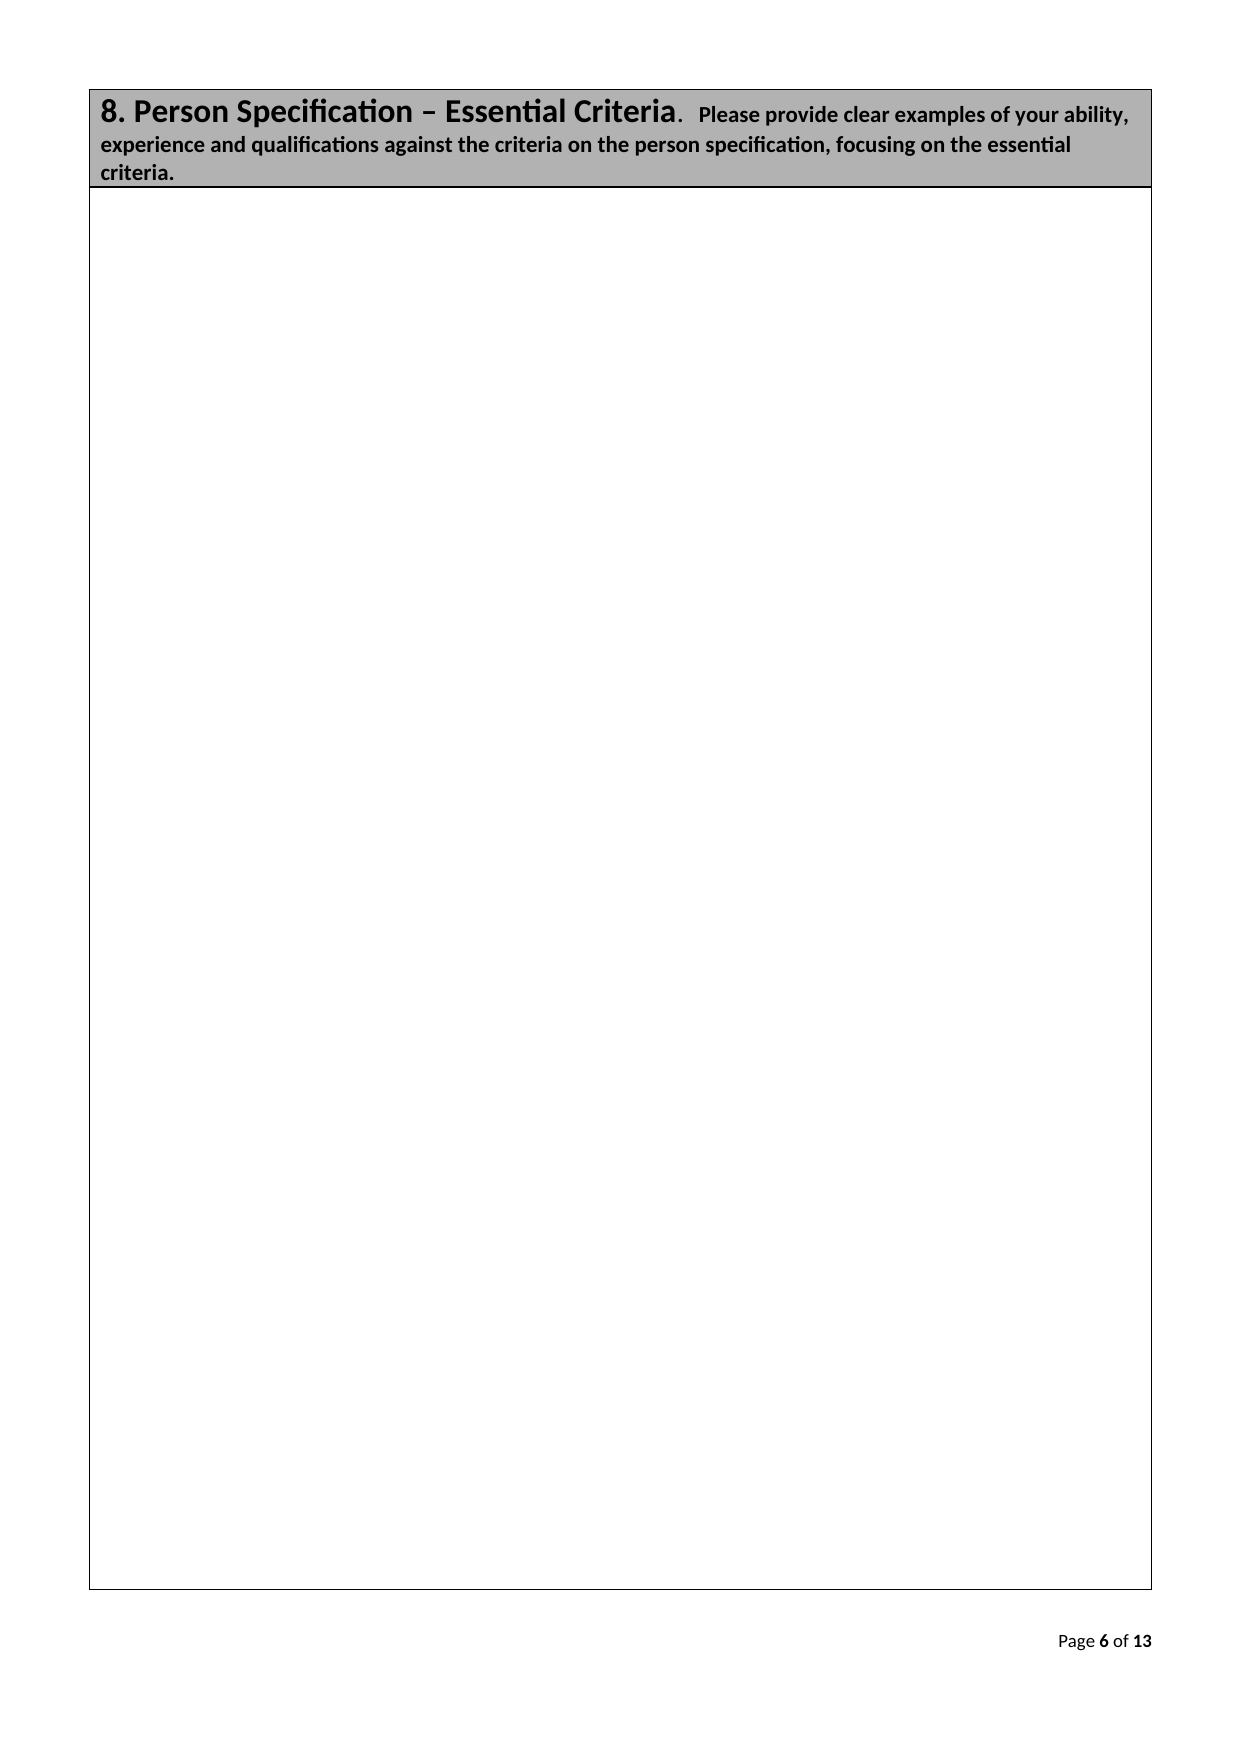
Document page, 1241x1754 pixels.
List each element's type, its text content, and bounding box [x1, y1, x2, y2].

table_cell [90, 188, 1151, 1588]
table_cell 8. Person Specification – Essential Criteria. Please provide clear examples of your ability, experience and qualifications against the criteria on the person specification, focusing on the essential criteria. [90, 90, 1151, 186]
